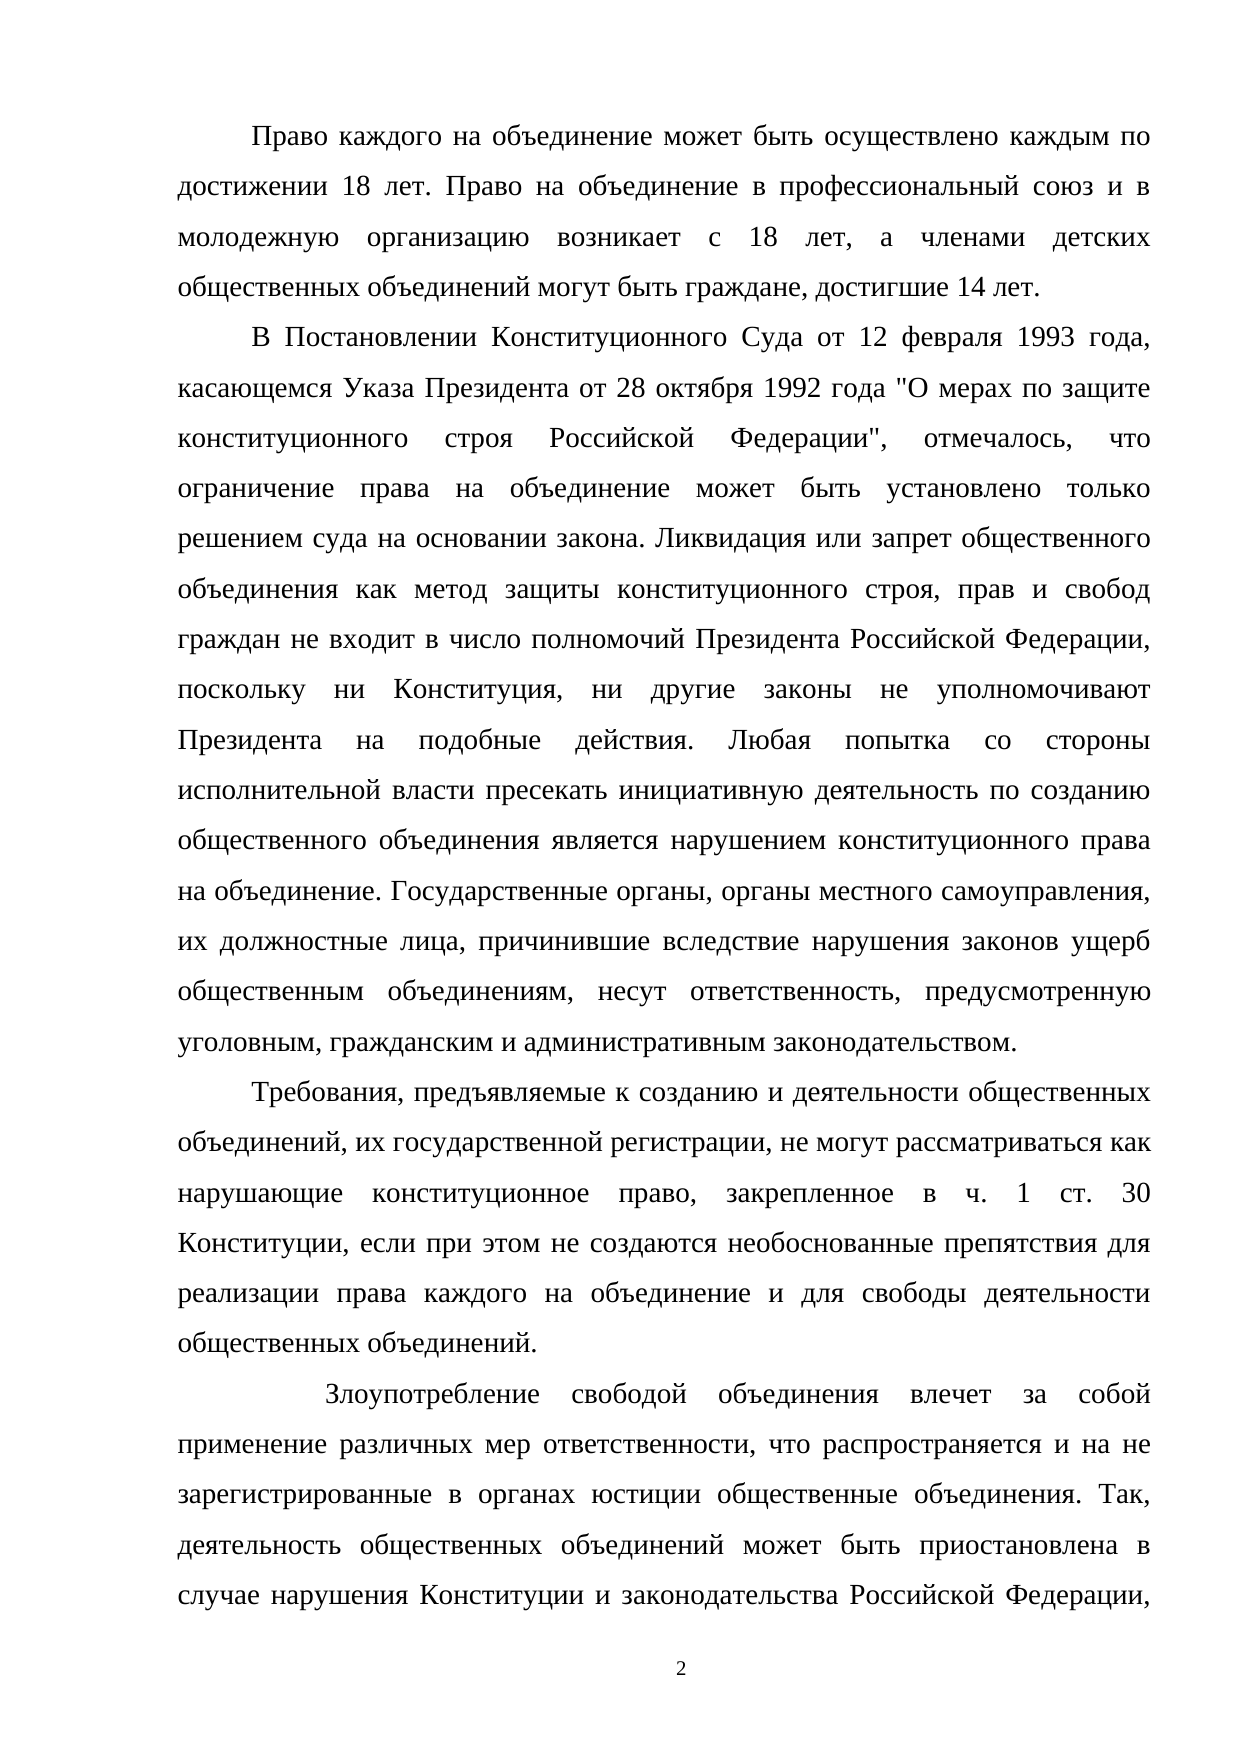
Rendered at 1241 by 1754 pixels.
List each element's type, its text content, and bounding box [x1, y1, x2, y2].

text В Постановлении Конституционного Суда от 12 февраля 1993 года, касающемся Указа Президента от 28 октября 1992 года "О мерах по защите конституционного строя Российской Федерации", отмечалось, что ограничение права на объединение может быть установлено только решением суда на основании закона. Ликвидация или запрет общественного объединения как метод защиты конституционного строя, прав и свобод граждан не входит в число полномочий Президента Российской Федерации, поскольку ни Конституция, ни другие законы не уполномочивают Президента на подобные действия. Любая попытка со стороны исполнительной власти пресекать инициативную деятельность по созданию общественного объединения является нарушением конституционного права на объединение. Государственные органы, органы местного самоуправления, их должностные лица, причинившие вследствие нарушения законов ущерб общественным объединениям, несут ответственность, предусмотренную уголовным, гражданским и административным законодательством. [177, 319, 1152, 1057]
text Требования, предъявляемые к созданию и деятельности общественных объединений, их государственной регистрации, не могут рассматриваться как нарушающие конституционное право, закрепленное в ч. 1 ст. 30 Конституции, если при этом не создаются необоснованные препятствия для реализации права каждого на объединение и для свободы деятельности общественных объединений. [177, 1074, 1152, 1359]
text Право каждого на объединение может быть осуществлено каждым по достижении 18 лет. Право на объединение в профессиональный союз и в молодежную организацию возникает с 18 лет, а членами детских общественных объединений могут быть граждане, достигшие 14 лет. [177, 118, 1152, 303]
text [177, 1376, 1152, 1611]
